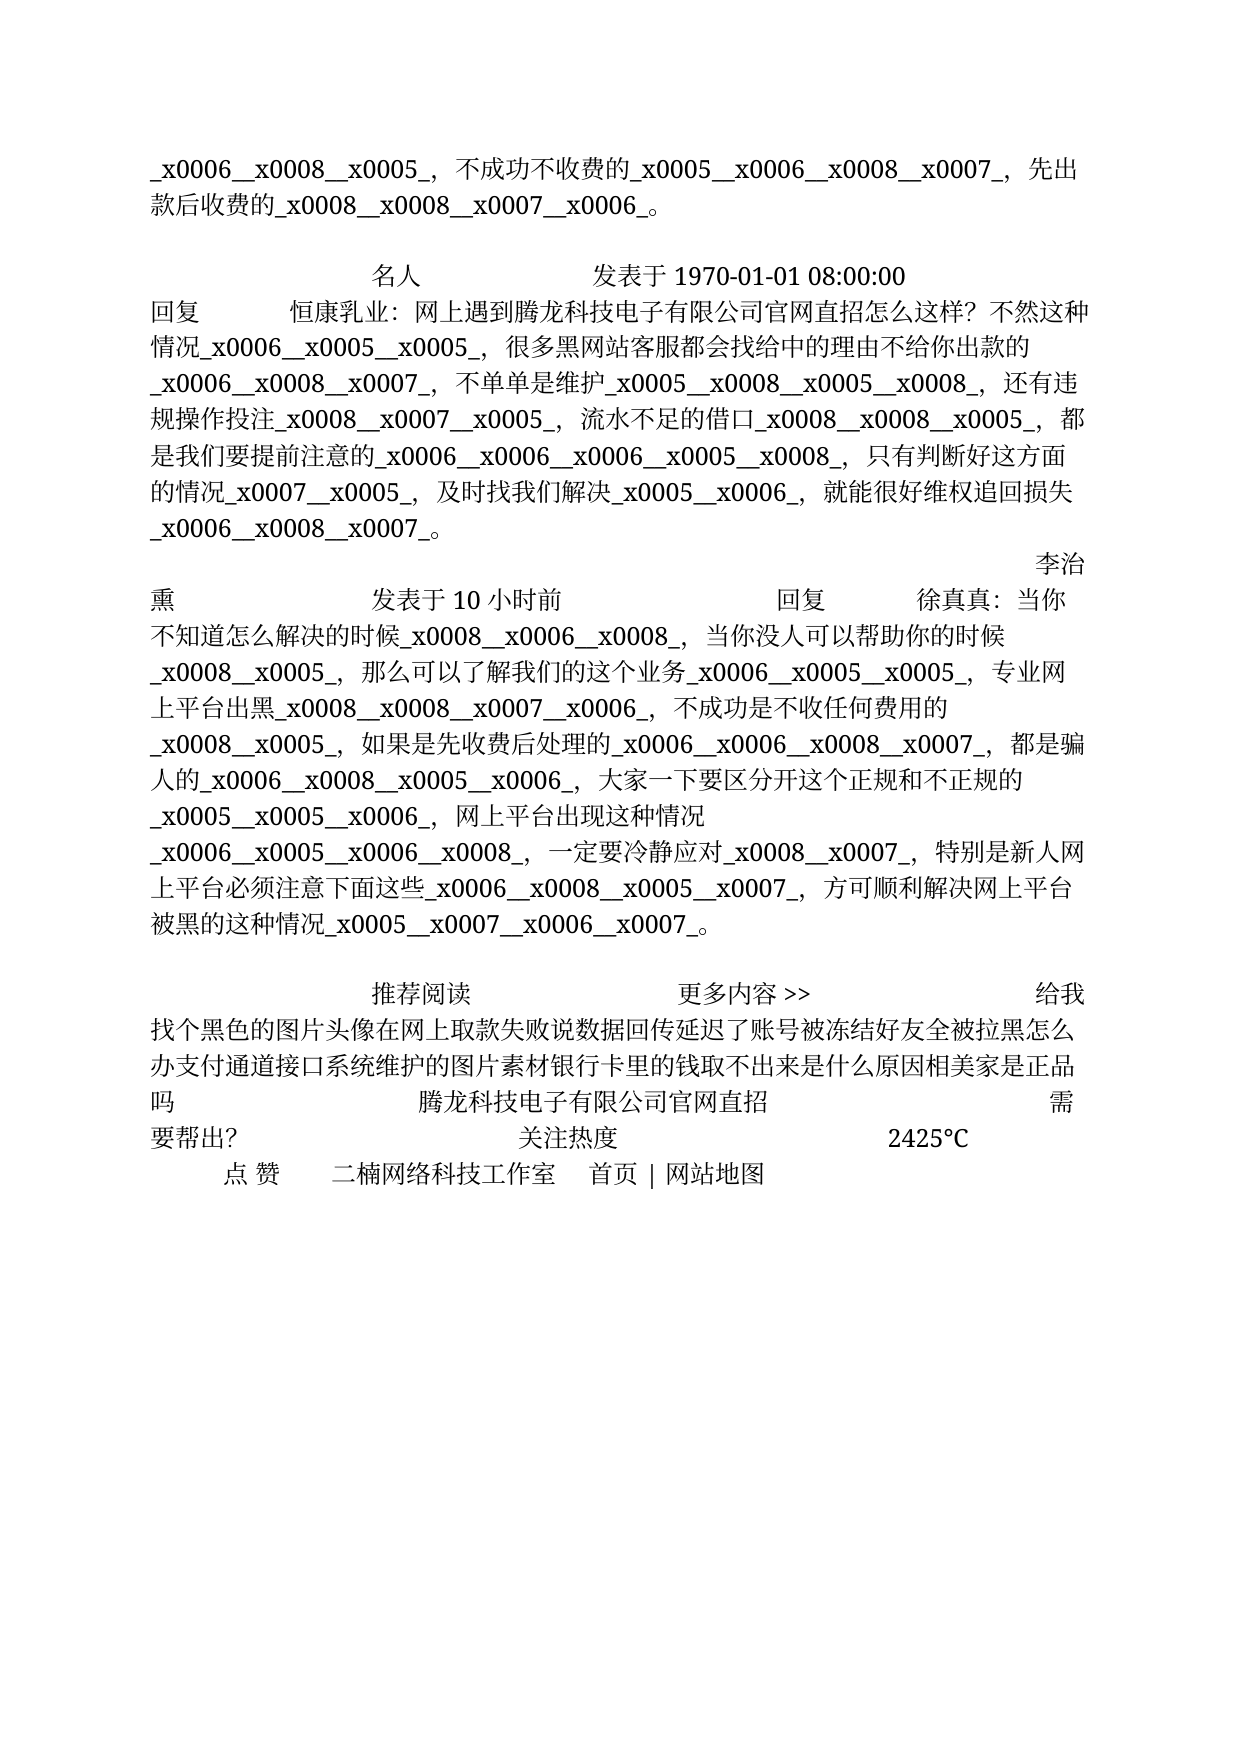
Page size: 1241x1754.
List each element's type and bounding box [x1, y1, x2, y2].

text [150, 150, 1090, 1191]
